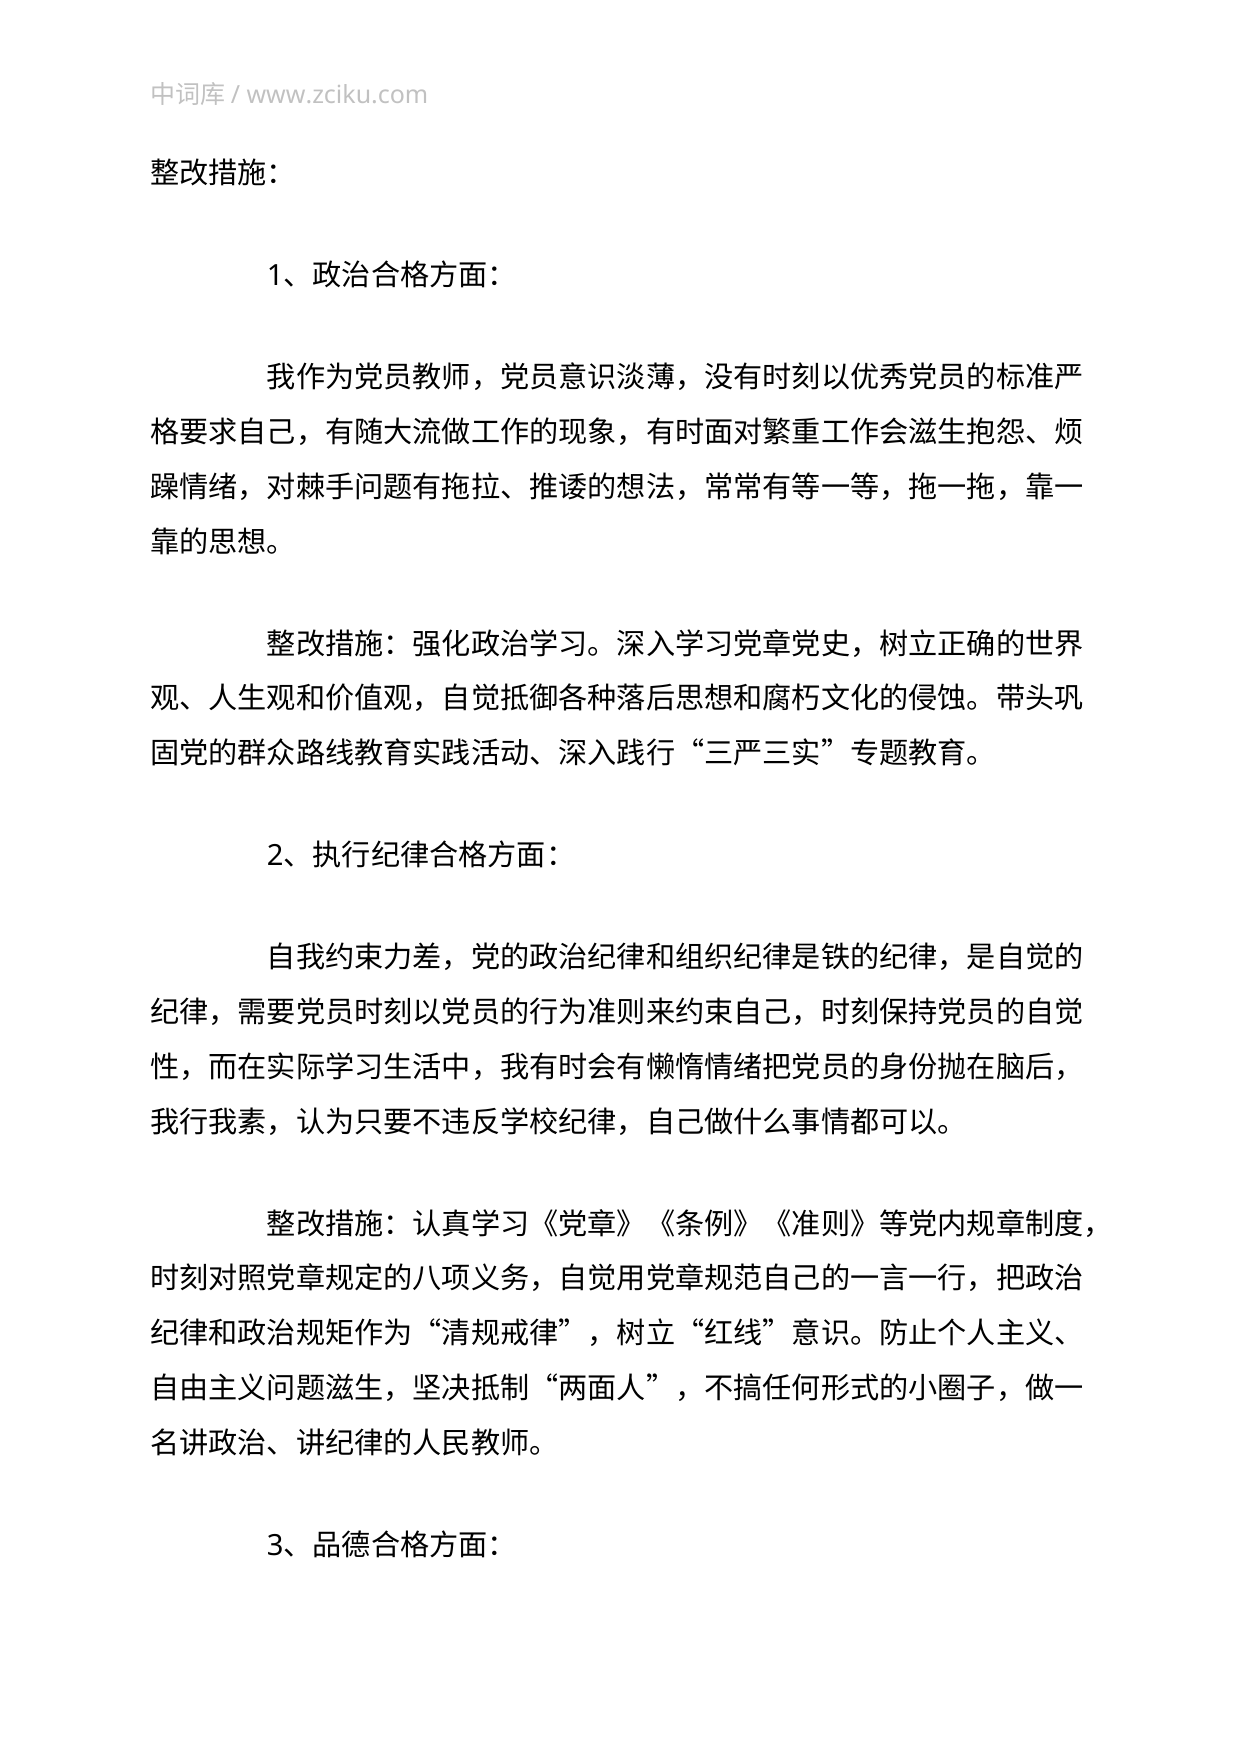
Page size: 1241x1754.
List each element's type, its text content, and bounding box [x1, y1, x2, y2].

text 2、执行纪律合格方面： [150, 832, 1090, 874]
text 整改措施：认真学习《党章》《条例》《准则》等党内规章制度，时刻对照党章规定的八项义务，自觉用党章规范自己的一言一行，把政治纪律和政治规矩作为“清规戒律”，树立“红线”意识。防止个人主义、自由主义问题滋生，坚决抵制“两面人”，不搞任何形式的小圈子，做一名讲政治、讲纪律的人民教师。 [150, 1200, 1090, 1462]
text 自我约束力差，党的政治纪律和组织纪律是铁的纪律，是自觉的纪律，需要党员时刻以党员的行为准则来约束自己，时刻保持党员的自觉性，而在实际学习生活中，我有时会有懒惰情绪把党员的身份抛在脑后，我行我素，认为只要不违反学校纪律，自己做什么事情都可以。 [150, 934, 1090, 1141]
text 3、品德合格方面： [150, 1522, 1090, 1564]
text 整改措施：强化政治学习。深入学习党章党史，树立正确的世界观、人生观和价值观，自觉抵御各种落后思想和腐朽文化的侵蚀。带头巩固党的群众路线教育实践活动、深入践行“三严三实”专题教育。 [150, 620, 1090, 772]
text 1、政治合格方面： [150, 252, 1090, 294]
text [150, 150, 1090, 192]
text 我作为党员教师，党员意识淡薄，没有时刻以优秀党员的标准严格要求自己，有随大流做工作的现象，有时面对繁重工作会滋生抱怨、烦躁情绪，对棘手问题有拖拉、推诿的想法，常常有等一等，拖一拖，靠一靠的思想。 [150, 354, 1090, 561]
